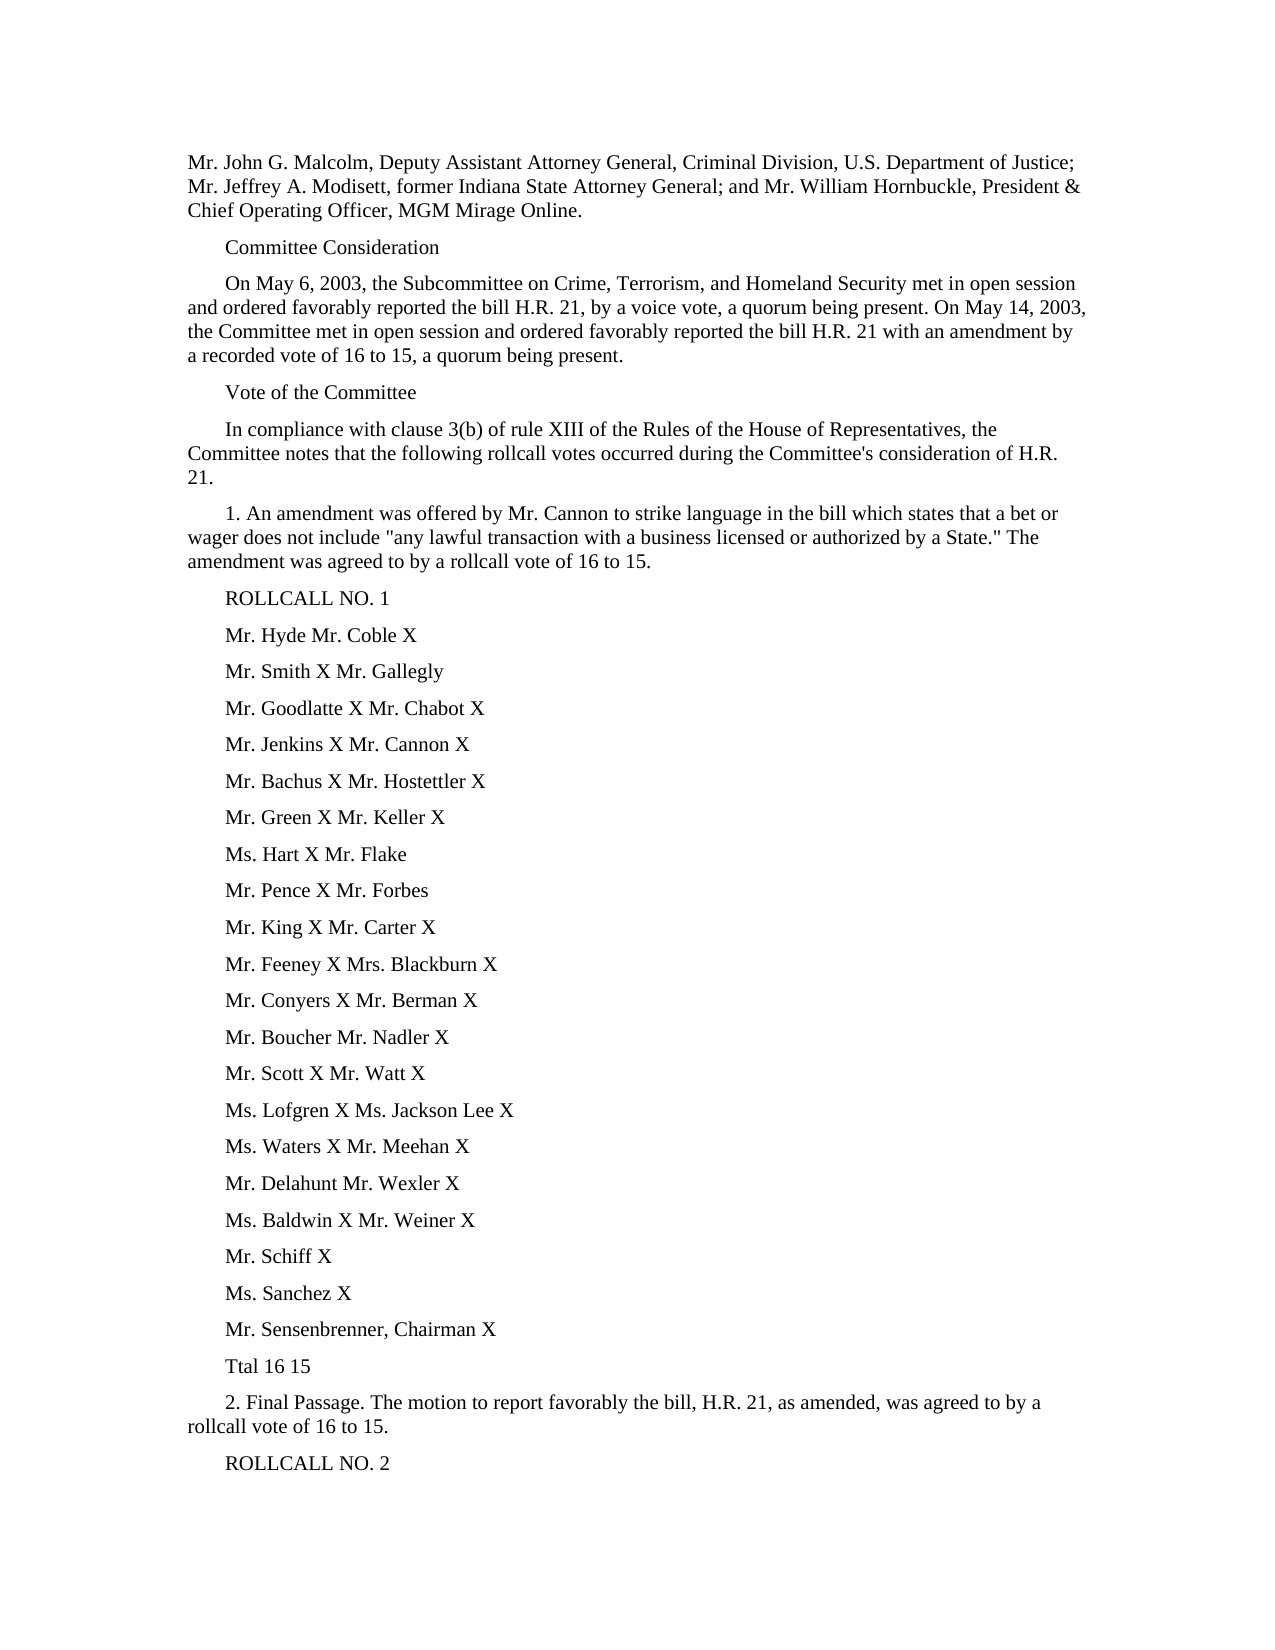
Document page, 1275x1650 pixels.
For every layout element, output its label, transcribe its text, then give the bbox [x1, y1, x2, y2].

text Mr. King X Mr. Carter X [187, 915, 1087, 939]
text Ms. Baldwin X Mr. Weiner X [187, 1207, 1087, 1232]
text Mr. Smith X Mr. Gallegly [187, 659, 1087, 683]
text Ms. Hart X Mr. Flake [187, 842, 1087, 866]
text Mr. Jenkins X Mr. Cannon X [187, 732, 1087, 756]
text Mr. Bachus X Mr. Hostettler X [187, 769, 1087, 793]
text Mr. Feeney X Mrs. Blackburn X [187, 952, 1087, 976]
text Ms. Sanchez X [187, 1281, 1087, 1305]
text Ms. Lofgren X Ms. Jackson Lee X [187, 1098, 1087, 1122]
text Ttal 16 15 [187, 1354, 1087, 1378]
text Mr. Conyers X Mr. Berman X [187, 988, 1087, 1012]
text 2. Final Passage. The motion to report favorably the bill, H.R. 21, as amended, was agreed to by a rollcall vote of 16 to 15. [187, 1390, 1087, 1438]
text Committee Consideration [187, 235, 1087, 259]
text Mr. Delahunt Mr. Wexler X [187, 1171, 1087, 1195]
text Mr. Sensenbrenner, Chairman X [187, 1317, 1087, 1341]
text On May 6, 2003, the Subcommittee on Crime, Terrorism, and Homeland Security met in open session and ordered favorably reported the bill H.R. 21, by a voice vote, a quorum being present. On May 14, 2003, the Committee met in open session and ordered favorably reported the bill H.R. 21 with an amendment by a recorded vote of 16 to 15, a quorum being present. [187, 271, 1087, 367]
text Mr. Scott X Mr. Watt X [187, 1061, 1087, 1085]
text Mr. Boucher Mr. Nadler X [187, 1025, 1087, 1049]
text Mr. Green X Mr. Keller X [187, 805, 1087, 829]
text ROLLCALL NO. 2 [187, 1451, 1087, 1475]
text 1. An amendment was offered by Mr. Cannon to strike language in the bill which states that a bet or wager does not include "any lawful transaction with a business licensed or authorized by a State." The amendment was agreed to by a rollcall vote of 16 to 15. [187, 501, 1087, 573]
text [187, 150, 1087, 222]
text Mr. Goodlatte X Mr. Chabot X [187, 696, 1087, 720]
text Vote of the Committee [187, 380, 1087, 404]
text Ms. Waters X Mr. Meehan X [187, 1134, 1087, 1158]
text ROLLCALL NO. 1 [187, 586, 1087, 610]
text Mr. Schiff X [187, 1244, 1087, 1268]
text Mr. Pence X Mr. Forbes [187, 878, 1087, 902]
text In compliance with clause 3(b) of rule XIII of the Rules of the House of Representatives, the Committee notes that the following rollcall votes occurred during the Committee's consideration of H.R. 21. [187, 417, 1087, 489]
text Mr. Hyde Mr. Coble X [187, 622, 1087, 647]
